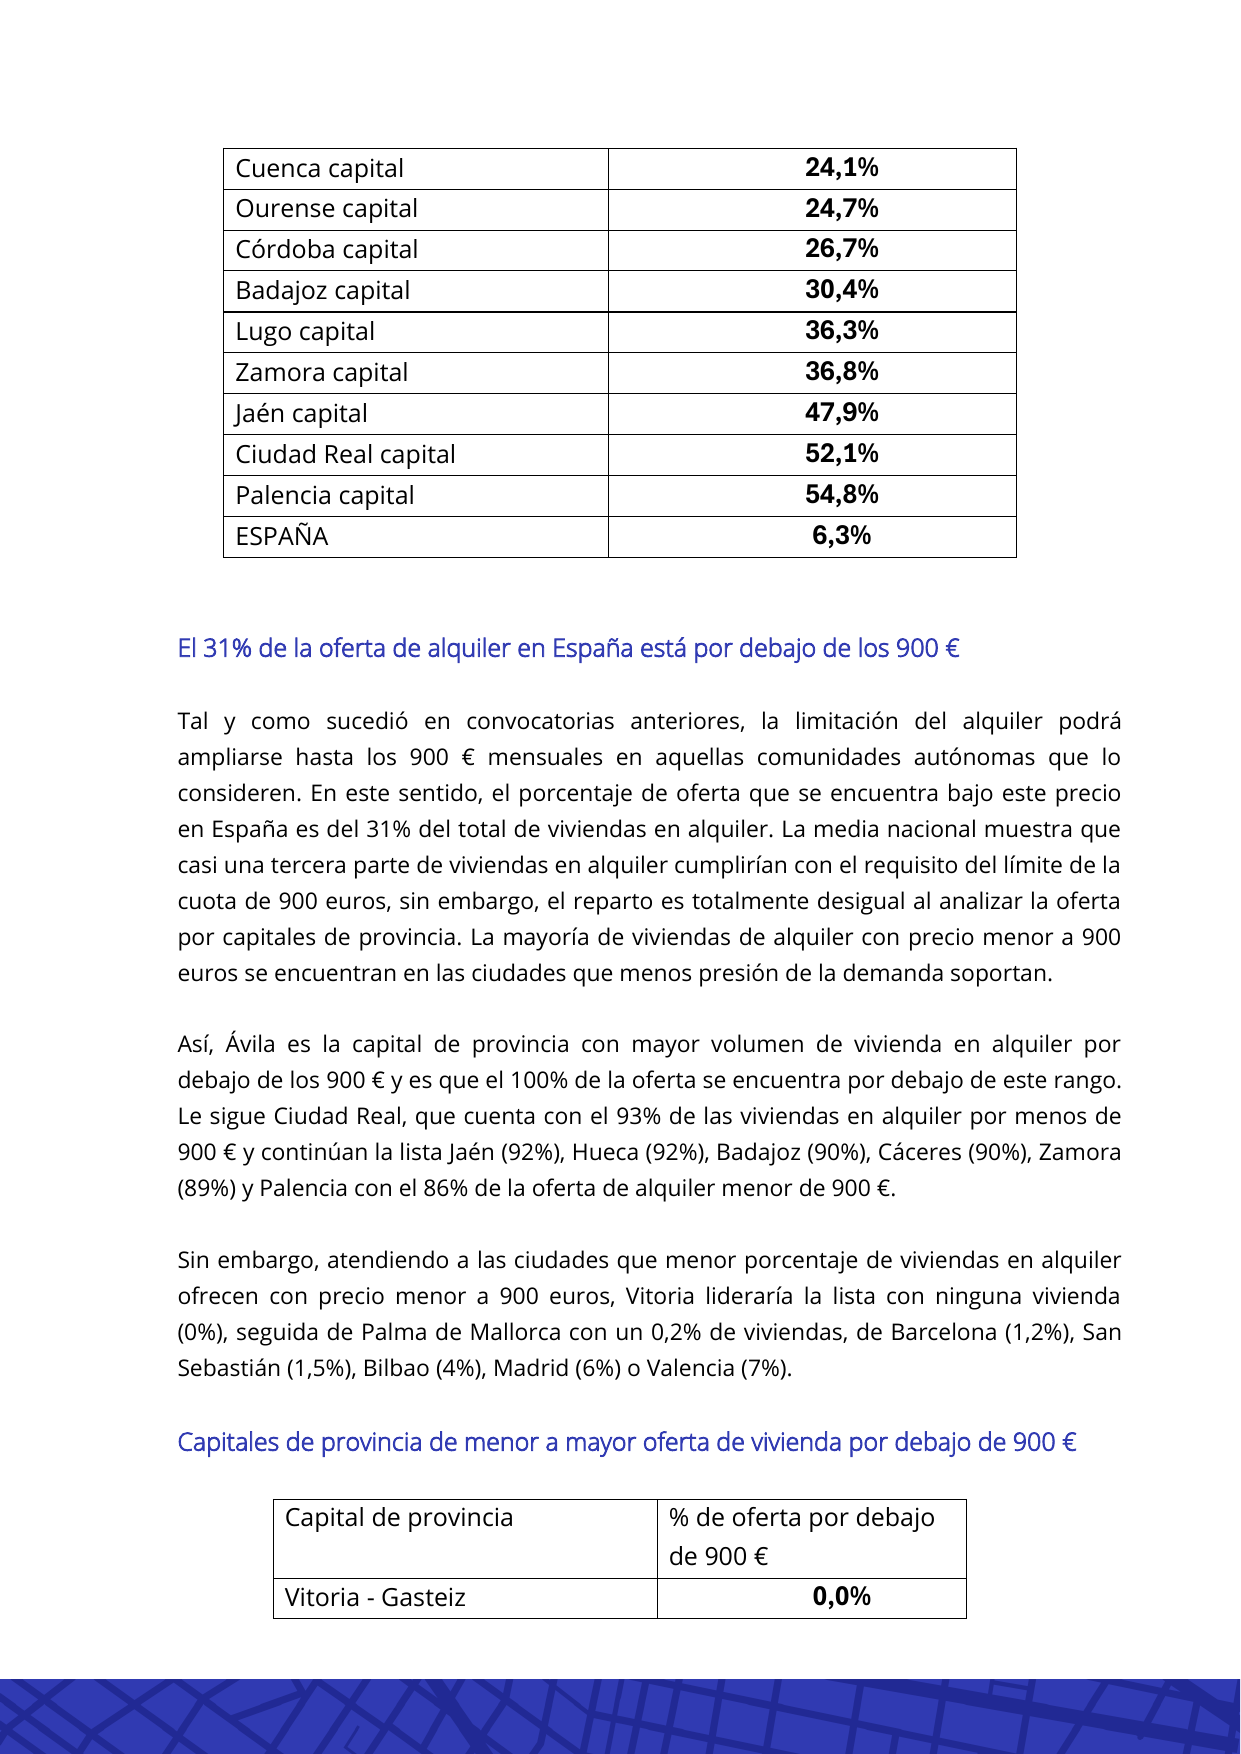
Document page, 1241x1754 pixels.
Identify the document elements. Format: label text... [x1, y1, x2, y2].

table_header % de oferta por debajo de 900 € [658, 1500, 966, 1577]
text Así, Ávila es la capital de provincia con mayor volumen de vivienda en alquiler por debajo de los 900 € y es que el 100% de la oferta se encuentra por debajo de este rango. Le sigue Ciudad Real, que cuenta con el 93% de las viviendas en alquiler por menos de 900 € y continúan la lista Jaén (92%), Hueca (92%), Badajoz (90%), Cáceres (90%), Zamora (89%) y Palencia con el 86% de la oferta de alquiler menor de 900 €. [177, 1028, 1123, 1203]
table_cell ESPAÑA [224, 517, 608, 557]
table_cell 52,1% [609, 435, 1016, 475]
table_cell Lugo capital [224, 313, 608, 352]
table_header Capital de provincia [274, 1500, 657, 1577]
table_cell Zamora capital [224, 353, 608, 393]
picture [0, 1679, 1241, 1754]
table_cell Palencia capital [224, 476, 608, 516]
table_cell Cuenca capital [224, 149, 608, 188]
table_cell Ciudad Real capital [224, 435, 608, 475]
text Capitales de provincia de menor a mayor oferta de vivienda por debajo de 900 € [177, 1424, 1123, 1458]
table_cell Jaén capital [224, 394, 608, 434]
table_cell Badajoz capital [224, 271, 608, 311]
table_cell Vitoria - Gasteiz [274, 1579, 657, 1618]
table_cell Ourense capital [224, 190, 608, 229]
table_cell 0,0% [658, 1579, 966, 1618]
table_cell 36,3% [609, 313, 1016, 352]
table_cell Córdoba capital [224, 231, 608, 270]
table_cell 30,4% [609, 271, 1016, 311]
text El 31% de la oferta de alquiler en España está por debajo de los 900 € [177, 630, 1123, 664]
table_cell 54,8% [609, 476, 1016, 516]
table_cell 24,7% [609, 190, 1016, 229]
text Tal y como sucedió en convocatorias anteriores, la limitación del alquiler podrá ampliarse hasta los 900 € mensuales en aquellas comunidades autónomas que lo consideren. En este sentido, el porcentaje de oferta que se encuentra bajo este precio en España es del 31% del total de viviendas en alquiler. La media nacional muestra que casi una tercera parte de viviendas en alquiler cumplirían con el requisito del límite de la cuota de 900 euros, sin embargo, el reparto es totalmente desigual al analizar la oferta por capitales de provincia. La mayoría de viviendas de alquiler con precio menor a 900 euros se encuentran en las ciudades que menos presión de la demanda soportan. [177, 705, 1123, 988]
table_cell 6,3% [609, 517, 1016, 557]
table_cell 36,8% [609, 353, 1016, 393]
table_cell 24,1% [609, 149, 1016, 188]
table_cell 47,9% [609, 394, 1016, 434]
text Sin embargo, atendiendo a las ciudades que menor porcentaje de viviendas en alquiler ofrecen con precio menor a 900 euros, Vitoria lideraría la lista con ninguna vivienda (0%), seguida de Palma de Mallorca con un 0,2% de viviendas, de Barcelona (1,2%), San Sebastián (1,5%), Bilbao (4%), Madrid (6%) o Valencia (7%). [177, 1244, 1123, 1383]
table_cell 26,7% [609, 231, 1016, 270]
